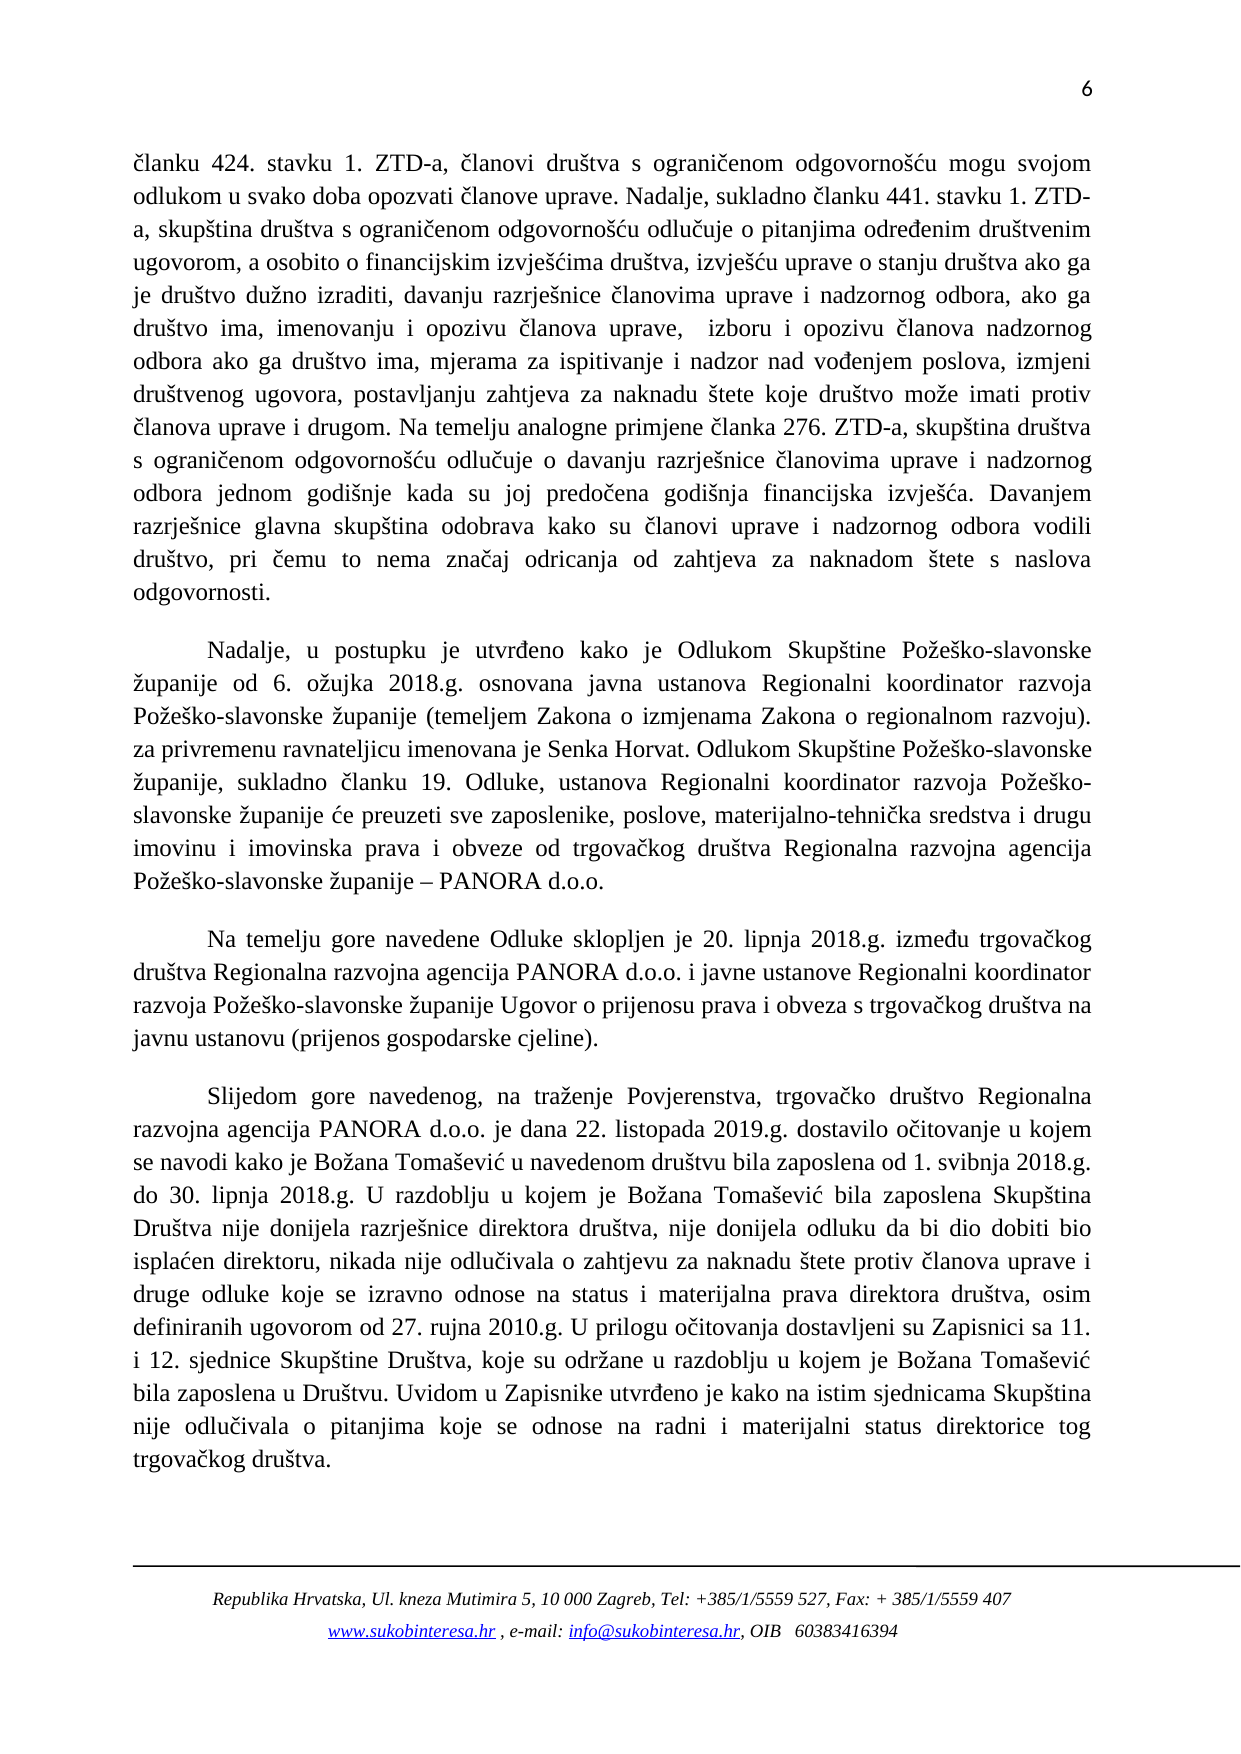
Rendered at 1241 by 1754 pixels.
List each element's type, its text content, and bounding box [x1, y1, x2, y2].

text Nadalje, u postupku je utvrđeno kako je Odlukom Skupštine Požeško-slavonske županije od 6. ožujka 2018.g. osnovana javna ustanova Regionalni koordinator razvoja Požeško-slavonske županije (temeljem Zakona o izmjenama Zakona o regionalnom razvoju). za privremenu ravnateljicu imenovana je Senka Horvat. Odlukom Skupštine Požeško-slavonske županije, sukladno članku 19. Odluke, ustanova Regionalni koordinator razvoja Požeško-slavonske županije će preuzeti sve zaposlenike, poslove, materijalno-tehnička sredstva i drugu imovinu i imovinska prava i obveze od trgovačkog društva Regionalna razvojna agencija Požeško-slavonske županije – PANORA d.o.o. [133, 635, 1092, 895]
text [133, 148, 1092, 606]
text Slijedom gore navedenog, na traženje Povjerenstva, trgovačko društvo Regionalna razvojna agencija PANORA d.o.o. je dana 22. listopada 2019.g. dostavilo očitovanje u kojem se navodi kako je Božana Tomašević u navedenom društvu bila zaposlena od 1. svibnja 2018.g. do 30. lipnja 2018.g. U razdoblju u kojem je Božana Tomašević bila zaposlena Skupština Društva nije donijela razrješnice direktora društva, nije donijela odluku da bi dio dobiti bio isplaćen direktoru, nikada nije odlučivala o zahtjevu za naknadu štete protiv članova uprave i druge odluke koje se izravno odnose na status i materijalna prava direktora društva, osim definiranih ugovorom od 27. rujna 2010.g. U prilogu očitovanja dostavljeni su Zapisnici sa 11. i 12. sjednice Skupštine Društva, koje su održane u razdoblju u kojem je Božana Tomašević bila zaposlena u Društvu. Uvidom u Zapisnike utvrđeno je kako na istim sjednicama Skupština nije odlučivala o pitanjima koje se odnose na radni i materijalni status direktorice tog trgovačkog društva. [133, 1081, 1092, 1473]
text Na temelju gore navedene Odluke sklopljen je 20. lipnja 2018.g. između trgovačkog društva Regionalna razvojna agencija PANORA d.o.o. i javne ustanove Regionalni koordinator razvoja Požeško-slavonske županije Ugovor o prijenosu prava i obveza s trgovačkog društva na javnu ustanovu (prijenos gospodarske cjeline). [133, 924, 1092, 1052]
